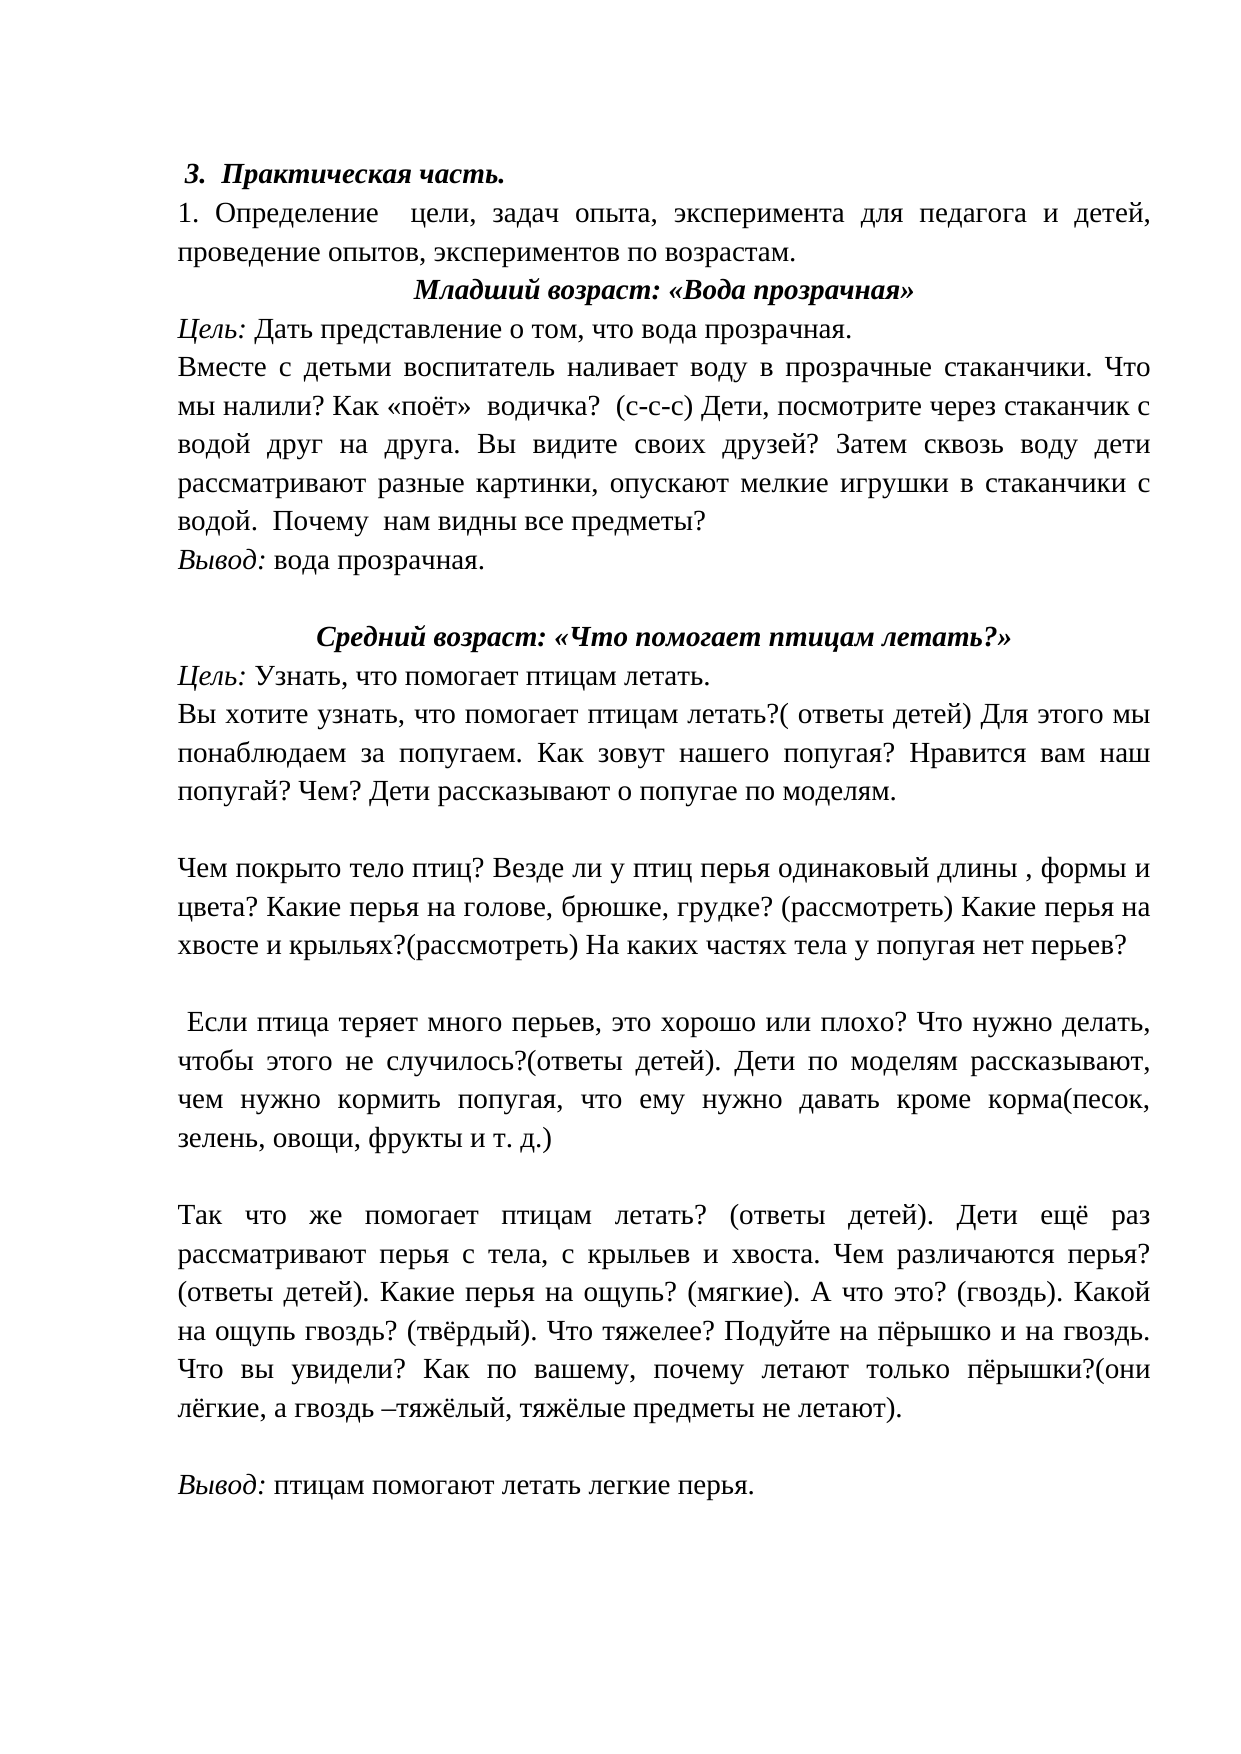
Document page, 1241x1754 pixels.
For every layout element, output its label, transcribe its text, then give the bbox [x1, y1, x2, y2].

text Вывод: вода прозрачная. [177, 542, 1152, 576]
text 1. Определение цели, задач опыта, эксперимента для педагога и детей, проведение опытов, экспериментов по возрастам. [177, 195, 1152, 267]
text Если птица теряет много перьев, это хорошо или плохо? Что нужно делать, чтобы этого не случилось?(ответы детей). Дети по моделям рассказывают, чем нужно кормить попугая, что ему нужно давать кроме корма(песок, зелень, овощи, фрукты и т. д.) [177, 1004, 1152, 1154]
text Младший возраст: «Вода прозрачная» [177, 272, 1152, 306]
text Чем покрыто тело птиц? Везде ли у птиц перья одинаковый длины , формы и цвета? Какие перья на голове, брюшке, грудке? (рассмотреть) Какие перья на хвосте и крыльях?(рассмотреть) На каких частях тела у попугая нет перьев? [177, 850, 1152, 961]
text Цель: Узнать, что помогает птицам летать. [177, 658, 1152, 691]
text Вы хотите узнать, что помогает птицам летать?( ответы детей) Для этого мы понаблюдаем за попугаем. Как зовут нашего попугая? Нравится вам наш попугай? Чем? Дети рассказывают о попугае по моделям. [177, 696, 1152, 807]
text Вместе с детьми воспитатель наливает воду в прозрачные стаканчики. Что мы налили? Как «поёт» водичка? (с-с-с) Дети, посмотрите через стаканчик с водой друг на друга. Вы видите своих друзей? Затем сквозь воду дети рассматривают разные картинки, опускают мелкие игрушки в стаканчики с водой. Почему нам видны все предметы? [177, 349, 1152, 537]
text Так что же помогает птицам летать? (ответы детей). Дети ещё раз рассматривают перья с тела, с крыльев и хвоста. Чем различаются перья?(ответы детей). Какие перья на ощупь? (мягкие). А что это? (гвоздь). Какой на ощупь гвоздь? (твёрдый). Что тяжелее? Подуйте на пёрышко и на гвоздь. Что вы увидели? Как по вашему, почему летают только пёрышки?(они лёгкие, а гвоздь –тяжёлый, тяжёлые предметы не летают). [177, 1197, 1152, 1423]
text Средний возраст: «Что помогает птицам летать?» [177, 619, 1152, 653]
text Вывод: птицам помогают летать легкие перья. [177, 1467, 1152, 1501]
text Цель: Дать представление о том, что вода прозрачная. [177, 311, 1152, 344]
text 3. Практическая часть. [177, 157, 1152, 190]
